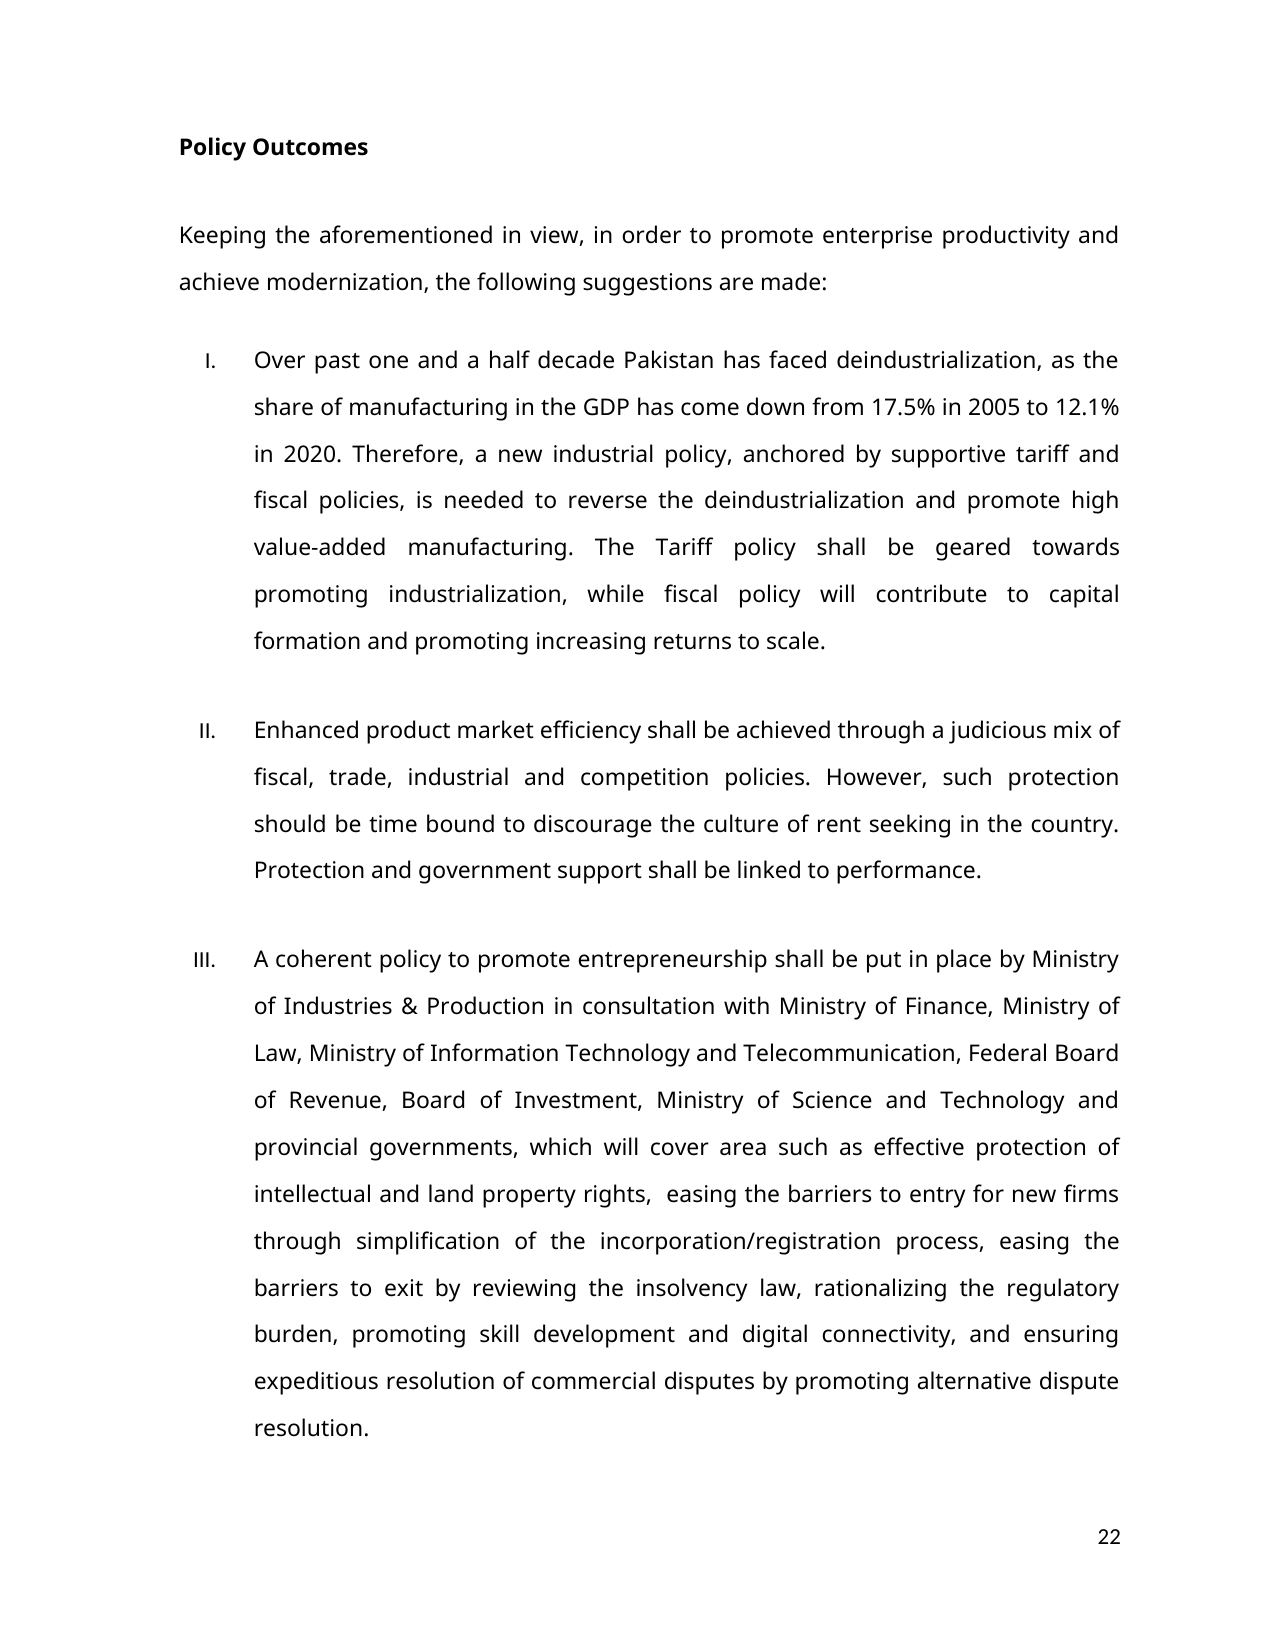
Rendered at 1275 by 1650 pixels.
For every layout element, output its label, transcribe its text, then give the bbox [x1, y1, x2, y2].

text Keeping the aforementioned in view, in order to promote enterprise productivity and achieve modernization, the following suggestions are made: [178, 219, 1121, 297]
list Over past one and a half decade Pakistan has faced deindustrialization, as the share of manufacturing in the GDP has come down from 17.5% in 2005 to 12.1% in 2020. Therefore, a new industrial policy, anchored by supportive tariff and fiscal policies, is needed to reverse the deindustrialization and promote high value-added manufacturing. The Tariff policy shall be geared towards promoting industrialization, while fiscal policy will contribute to capital formation and promoting increasing returns to scale. [216, 344, 1121, 656]
list Enhanced product market efficiency shall be achieved through a judicious mix of fiscal, trade, industrial and competition policies. However, such protection should be time bound to discourage the culture of rent seeking in the country. Protection and government support shall be linked to performance. [216, 714, 1121, 886]
list A coherent policy to promote entrepreneurship shall be put in place by Ministry of Industries & Production in consultation with Ministry of Finance, Ministry of Law, Ministry of Information Technology and Telecommunication, Federal Board of Revenue, Board of Investment, Ministry of Science and Technology and provincial governments, which will cover area such as effective protection of intellectual and land property rights, easing the barriers to entry for new firms through simplification of the incorporation/registration process, easing the barriers to exit by reviewing the insolvency law, rationalizing the regulatory burden, promoting skill development and digital connectivity, and ensuring expeditious resolution of commercial disputes by promoting alternative dispute resolution. [216, 943, 1121, 1443]
text Policy Outcomes [178, 131, 1121, 162]
